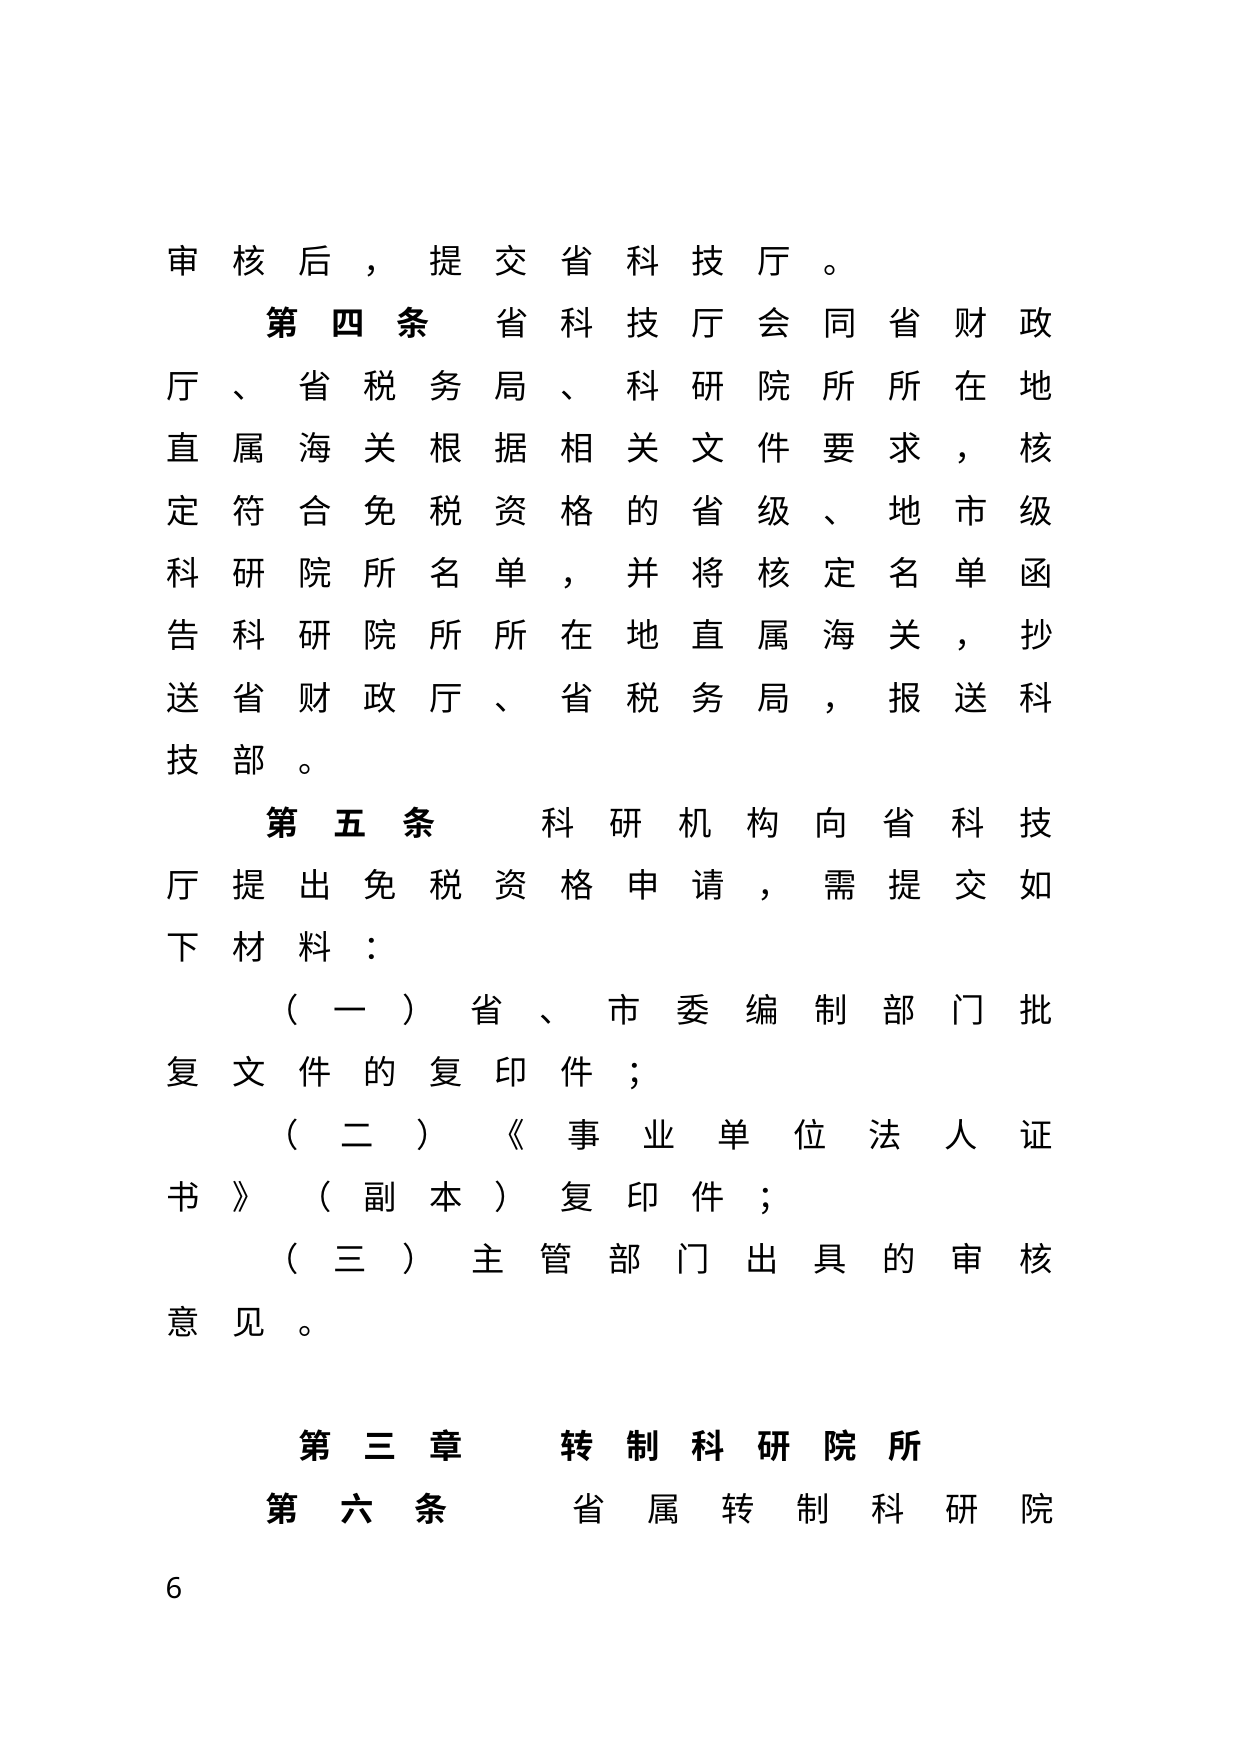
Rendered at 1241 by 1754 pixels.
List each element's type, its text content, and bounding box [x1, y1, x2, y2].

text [167, 228, 1085, 290]
text 第三章 转制科研院所 [167, 1413, 1085, 1476]
text （一）省、市委编制部门批复文件的复印件； [167, 976, 1085, 1101]
text 第五条 科研机构向省科技厅提出免税资格申请，需提交如下材料： [167, 789, 1085, 976]
text （二）《事业单位法人证书》（副本）复印件； [167, 1101, 1085, 1226]
text 第四条 省科技厅会同省财政厅、省税务局、科研院所所在地直属海关根据相关文件要求，核定符合免税资格的省级、地市级科研院所名单，并将核定名单函告科研院所所在地直属海关，抄送省财政厅、省税务局，报送科技部。 [167, 290, 1085, 789]
text （三）主管部门出具的审核意见。 [167, 1226, 1085, 1351]
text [167, 1476, 1085, 1538]
